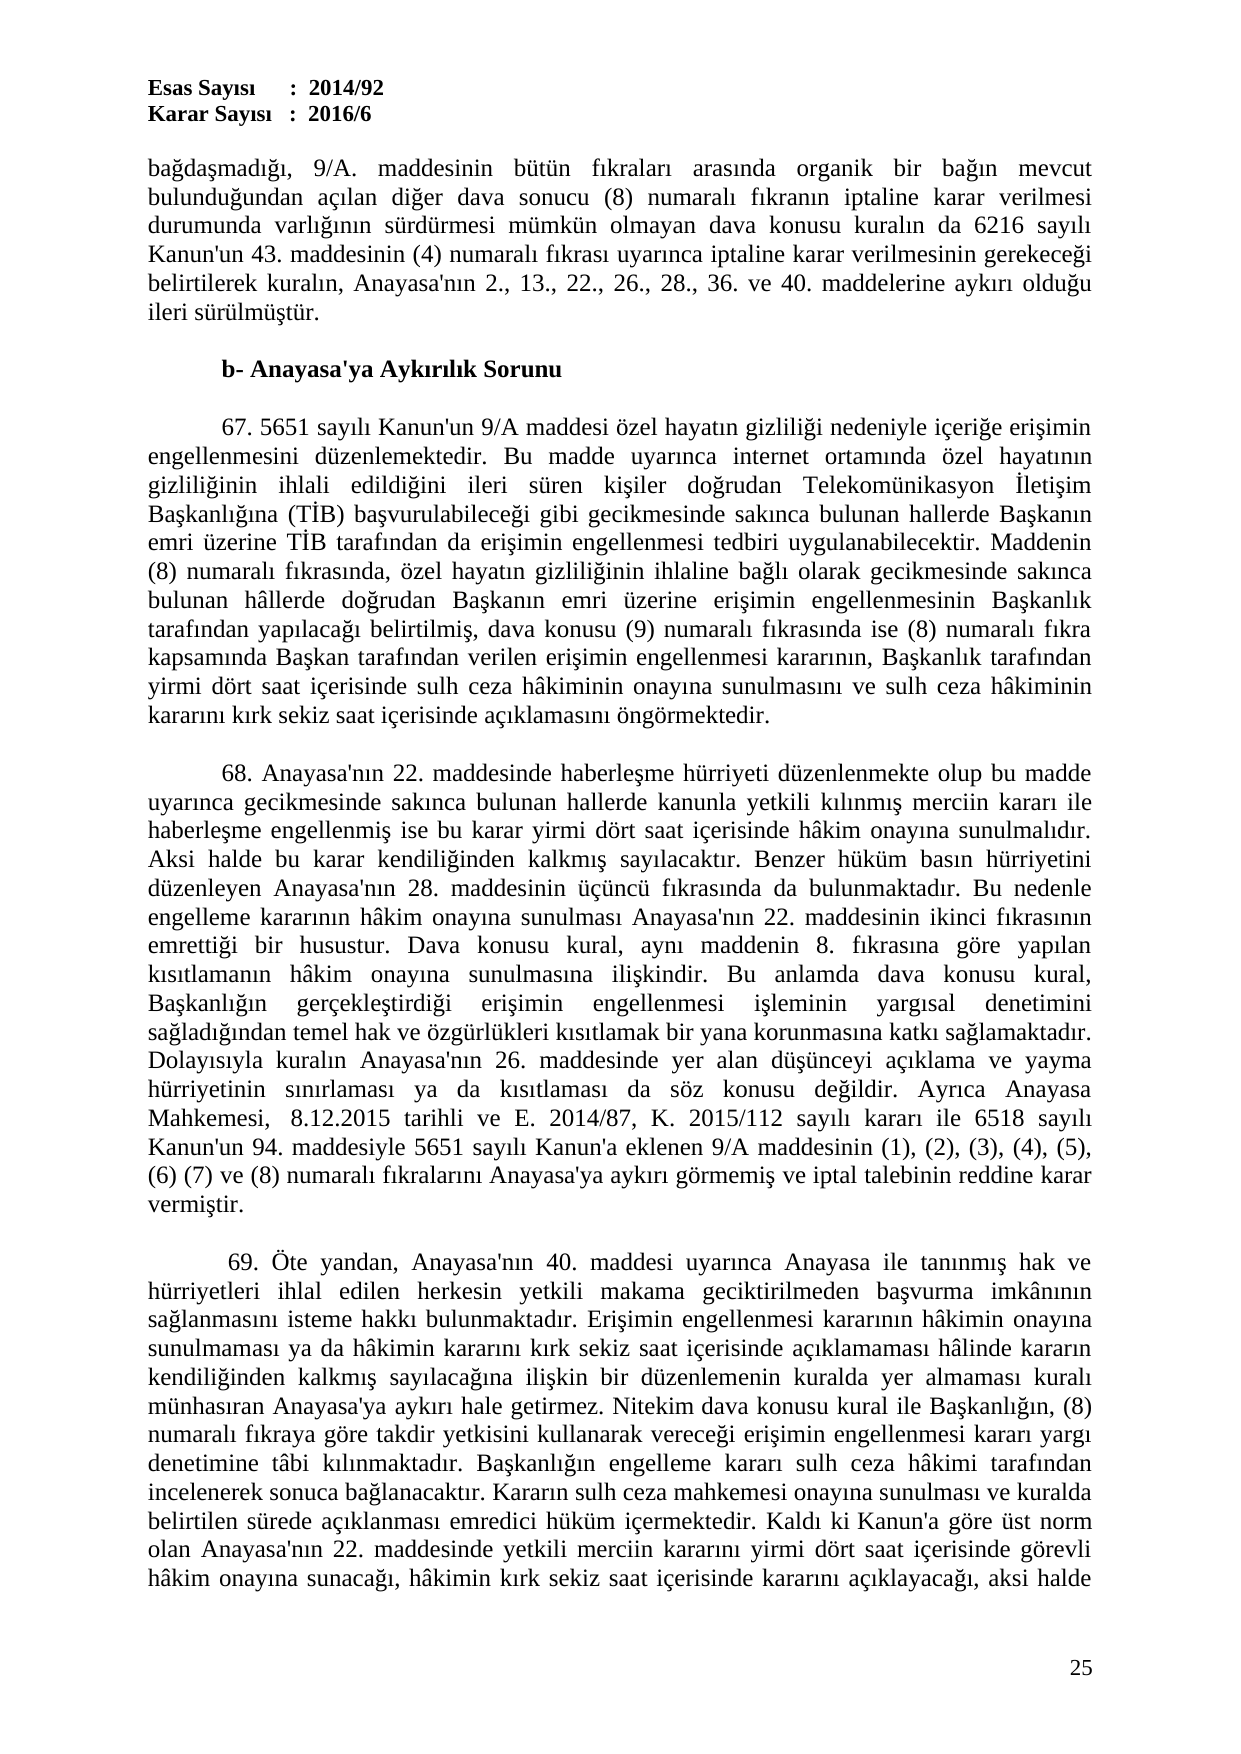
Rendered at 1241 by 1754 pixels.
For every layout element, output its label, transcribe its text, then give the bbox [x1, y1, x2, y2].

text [148, 1247, 1093, 1592]
text 68. Anayasa'nın 22. maddesinde haberleşme hürriyeti düzenlenmekte olup bu madde uyarınca gecikmesinde sakınca bulunan hallerde kanunla yetkili kılınmış merciin kararı ile haberleşme engellenmiş ise bu karar yirmi dört saat içerisinde hâkim onayına sunulmalıdır. Aksi halde bu karar kendiliğinden kalkmış sayılacaktır. Benzer hüküm basın hürriyetini düzenleyen Anayasa'nın 28. maddesinin üçüncü fıkrasında da bulunmaktadır. Bu nedenle engelleme kararının hâkim onayına sunulması Anayasa'nın 22. maddesinin ikinci fıkrasının emrettiği bir husustur. Dava konusu kural, aynı maddenin 8. fıkrasına göre yapılan kısıtlamanın hâkim onayına sunulmasına ilişkindir. Bu anlamda dava konusu kural, Başkanlığın gerçekleştirdiği erişimin engellenmesi işleminin yargısal denetimini sağladığından temel hak ve özgürlükleri kısıtlamak bir yana korunmasına katkı sağlamaktadır. Dolayısıyla kuralın Anayasa'nın 26. maddesinde yer alan düşünceyi açıklama ve yayma hürriyetinin sınırlaması ya da kısıtlaması da söz konusu değildir. Ayrıca Anayasa Mahkemesi, 8.12.2015 tarihli ve E. 2014/87, K. 2015/112 sayılı kararı ile 6518 sayılı Kanun'un 94. maddesiyle 5651 sayılı Kanun'a eklenen 9/A maddesinin (1), (2), (3), (4), (5), (6) (7) ve (8) numaralı fıkralarını Anayasa'ya aykırı görmemiş ve iptal talebinin reddine karar vermiştir. [148, 758, 1093, 1218]
text 67. 5651 sayılı Kanun'un 9/A maddesi özel hayatın gizliliği nedeniyle içeriğe erişimin engellenmesini düzenlemektedir. Bu madde uyarınca internet ortamında özel hayatının gizliliğinin ihlali edildiğini ileri süren kişiler doğrudan Telekomünikasyon İletişim Başkanlığına (TİB) başvurulabileceği gibi gecikmesinde sakınca bulunan hallerde Başkanın emri üzerine TİB tarafından da erişimin engellenmesi tedbiri uygulanabilecektir. Maddenin (8) numaralı fıkrasında, özel hayatın gizliliğinin ihlaline bağlı olarak gecikmesinde sakınca bulunan hâllerde doğrudan Başkanın emri üzerine erişimin engellenmesinin Başkanlık tarafından yapılacağı belirtilmiş, dava konusu (9) numaralı fıkrasında ise (8) numaralı fıkra kapsamında Başkan tarafından verilen erişimin engellenmesi kararının, Başkanlık tarafından yirmi dört saat içerisinde sulh ceza hâkiminin onayına sunulmasını ve sulh ceza hâkiminin kararını kırk sekiz saat içerisinde açıklamasını öngörmektedir. [148, 412, 1093, 729]
text b- Anayasa'ya Aykırılık Sorunu [148, 354, 1093, 383]
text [148, 153, 1093, 325]
